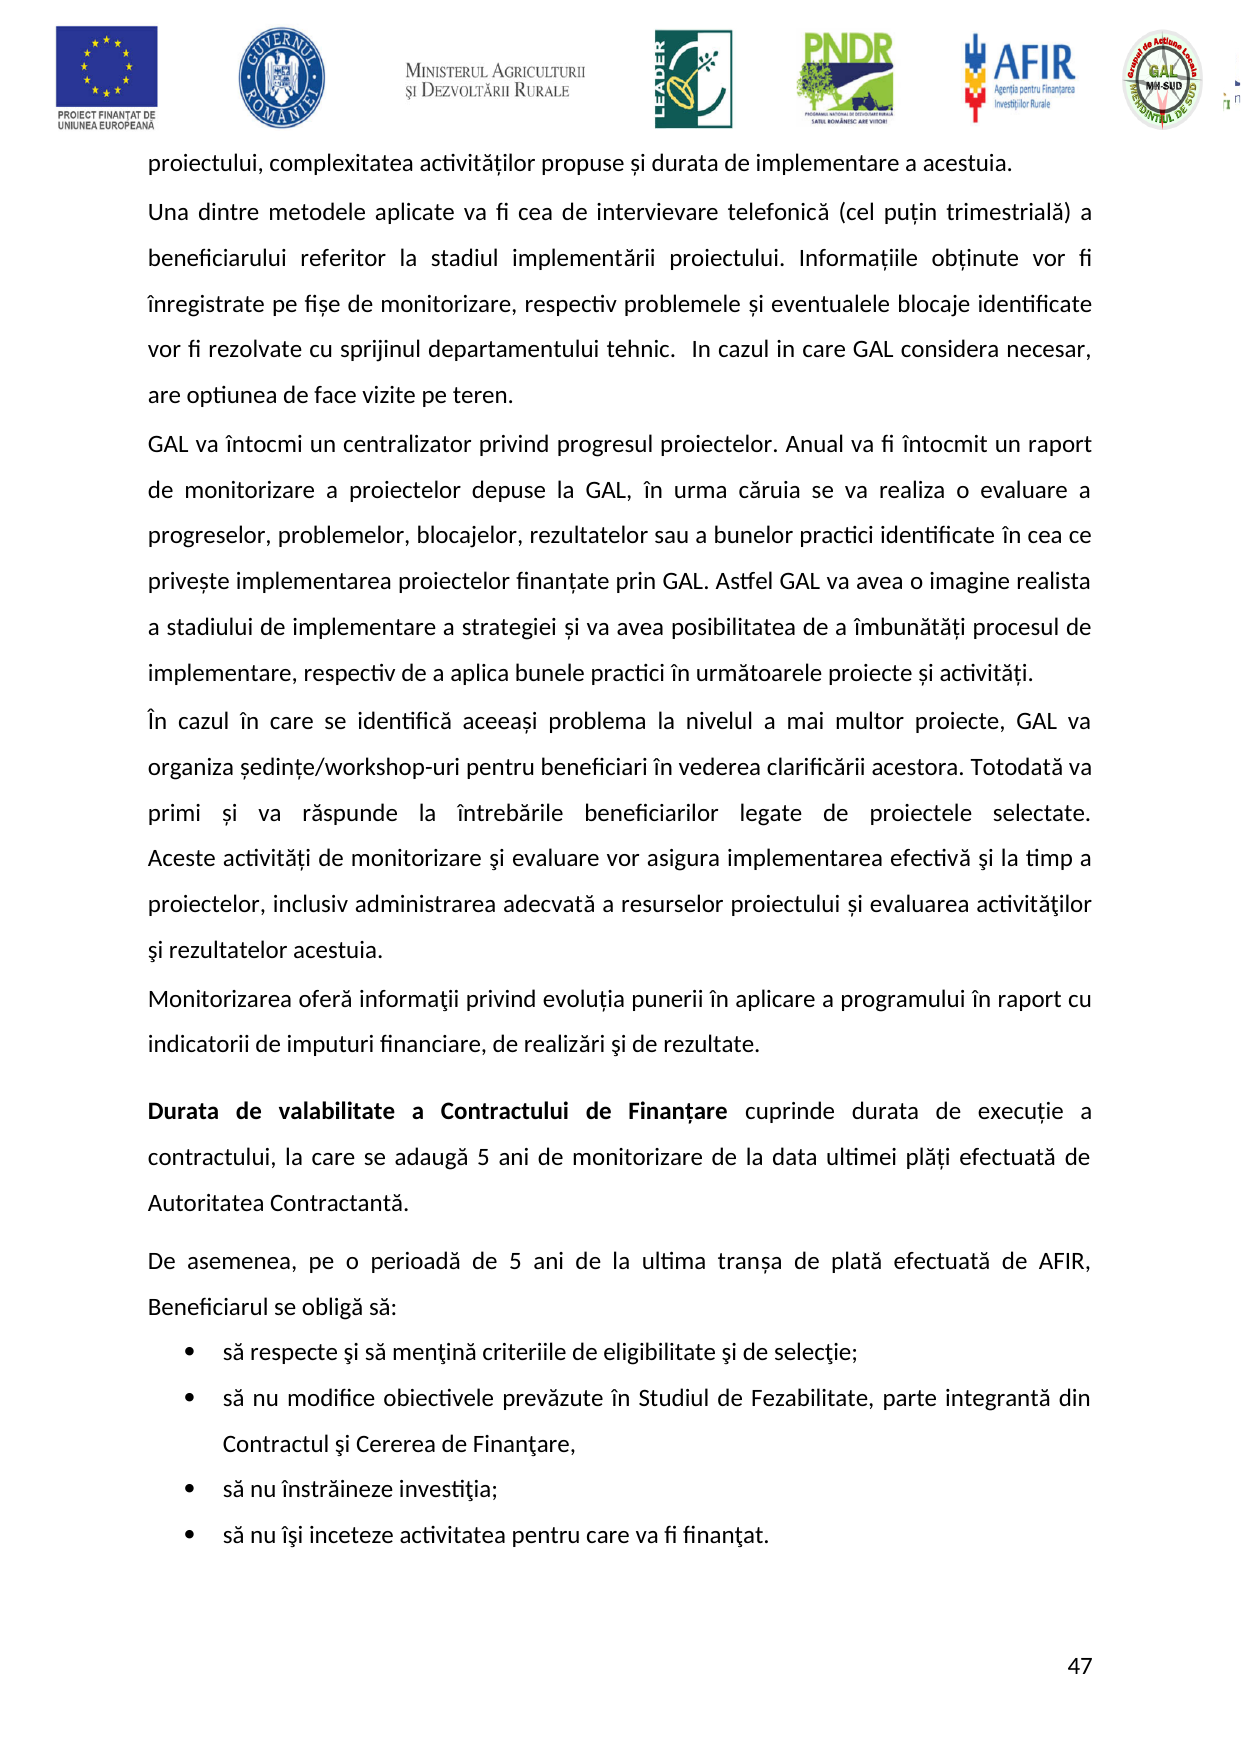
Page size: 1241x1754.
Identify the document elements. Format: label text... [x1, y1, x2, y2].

text Durata de valabilitate a Contractului de Finanţare cuprinde durata de execuţie a contractului, la care se adaugă 5 ani de monitorizare de la data ultimei plăţi efectuată de Autoritatea Contractantă. [148, 1095, 1093, 1217]
list să nu modifice obiectivele prevăzute în Studiul de Fezabilitate, parte integrantă din Contractul şi Cererea de Finanţare, [185, 1382, 1093, 1458]
picture [27, 18, 1241, 132]
text GAL va întocmi un centralizator privind progresul proiectelor. Anual va fi întocmit un raport de monitorizare a proiectelor depuse la GAL, în urma căruia se va realiza o evaluare a progreselor, problemelor, blocajelor, rezultatelor sau a bunelor practici identificate în cea ce privește implementarea proiectelor finanțate prin GAL. Astfel GAL va avea o imagine realista a stadiului de implementare a strategiei și va avea posibilitatea de a îmbunătăți procesul de implementare, respectiv de a aplica bunele practici în următoarele proiecte și activități. [148, 428, 1093, 687]
list să respecte şi să menţină criteriile de eligibilitate şi de selecţie; [185, 1336, 1093, 1367]
text De asemenea, pe o perioadă de 5 ani de la ultima tranşa de plată efectuată de AFIR, Beneficiarul se obligă să: [148, 1245, 1093, 1321]
text Una dintre metodele aplicate va fi cea de intervievare telefonică (cel puțin trimestrială) a beneficiarului referitor la stadiul implementării proiectului. Informațiile obținute vor fi înregistrate pe fișe de monitorizare, respectiv problemele și eventualele blocaje identificate vor fi rezolvate cu sprijinul departamentului tehnic. In cazul in care GAL considera necesar, are optiunea de face vizite pe teren. [148, 196, 1093, 410]
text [148, 148, 1093, 178]
text Monitorizarea oferă informaţii privind evoluția punerii în aplicare a programului în raport cu indicatorii de imputuri financiare, de realizări şi de rezultate. [148, 983, 1093, 1059]
list să nu înstrăineze investiţia; [185, 1474, 1093, 1504]
text În cazul în care se identifică aceeași problema la nivelul a mai multor proiecte, GAL va organiza ședințe/workshop-uri pentru beneficiari în vederea clarificării acestora. Totodată va primi și va răspunde la întrebările beneficiarilor legate de proiectele selectate. Aceste activități de monitorizare şi evaluare vor asigura implementarea efectivă şi la timp a proiectelor, inclusiv administrarea adecvată a resurselor proiectului și evaluarea activităţilor şi rezultatelor acestuia. [148, 705, 1093, 964]
list să nu îşi inceteze activitatea pentru care va fi finanţat. [185, 1519, 1093, 1550]
